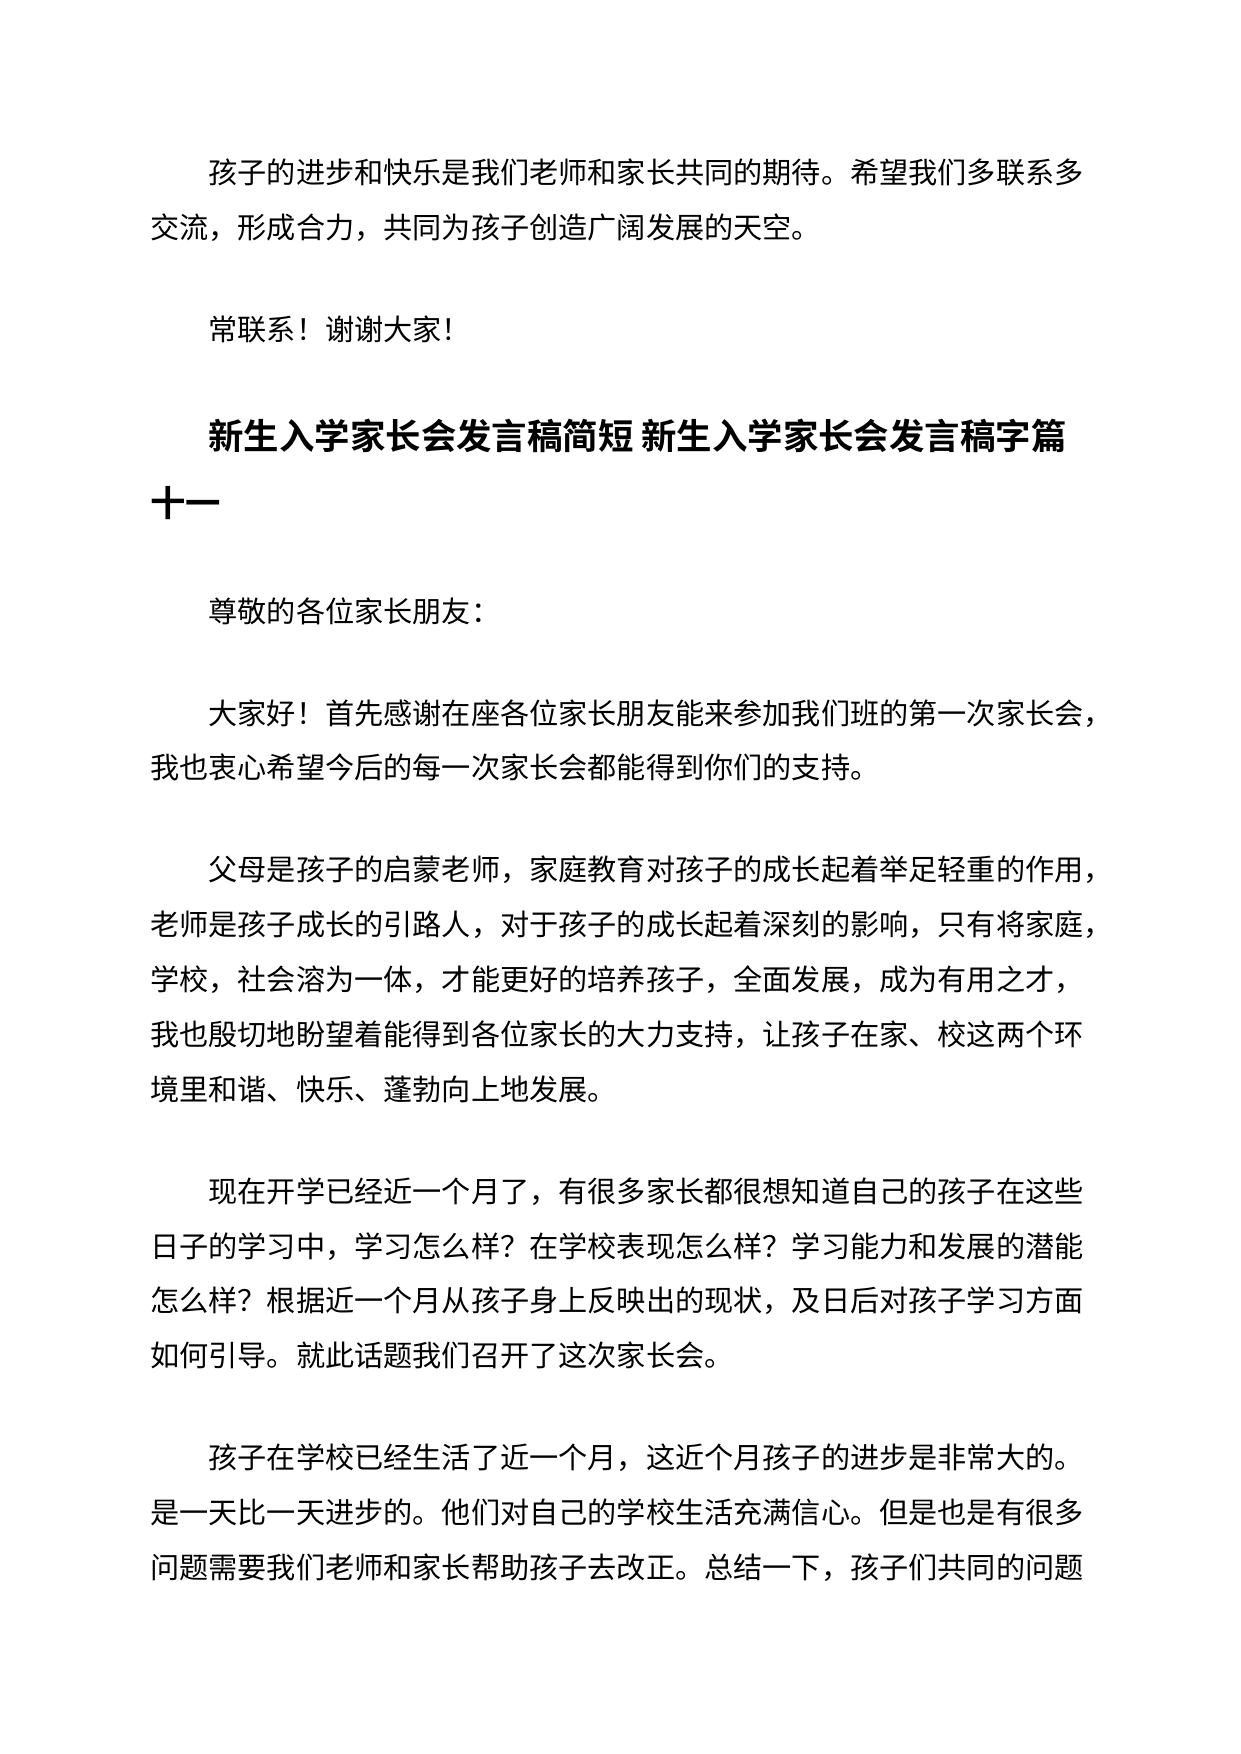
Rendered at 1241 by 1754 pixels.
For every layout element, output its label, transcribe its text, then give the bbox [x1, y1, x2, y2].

text 父母是孩子的启蒙老师，家庭教育对孩子的成长起着举足轻重的作用，老师是孩子成长的引路人，对于孩子的成长起着深刻的影响，只有将家庭，学校，社会溶为一体，才能更好的培养孩子，全面发展，成为有用之才，我也殷切地盼望着能得到各位家长的大力支持，让孩子在家、校这两个环境里和谐、快乐、蓬勃向上地发展。 [150, 847, 1090, 1109]
text 孩子的进步和快乐是我们老师和家长共同的期待。希望我们多联系多交流，形成合力，共同为孩子创造广阔发展的天空。 [150, 150, 1090, 247]
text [150, 1435, 1090, 1587]
text 现在开学已经近一个月了，有很多家长都很想知道自己的孩子在这些日子的学习中，学习怎么样？在学校表现怎么样？学习能力和发展的潜能怎么样？根据近一个月从孩子身上反映出的现状，及日后对孩子学习方面如何引导。就此话题我们召开了这次家长会。 [150, 1168, 1090, 1375]
text 尊敬的各位家长朋友： [150, 588, 1090, 631]
text 新生入学家长会发言稿简短 新生入学家长会发言稿字篇十一 [150, 408, 1090, 526]
text 常联系！谢谢大家！ [150, 307, 1090, 349]
text 大家好！首先感谢在座各位家长朋友能来参加我们班的第一次家长会，我也衷心希望今后的每一次家长会都能得到你们的支持。 [150, 690, 1090, 787]
